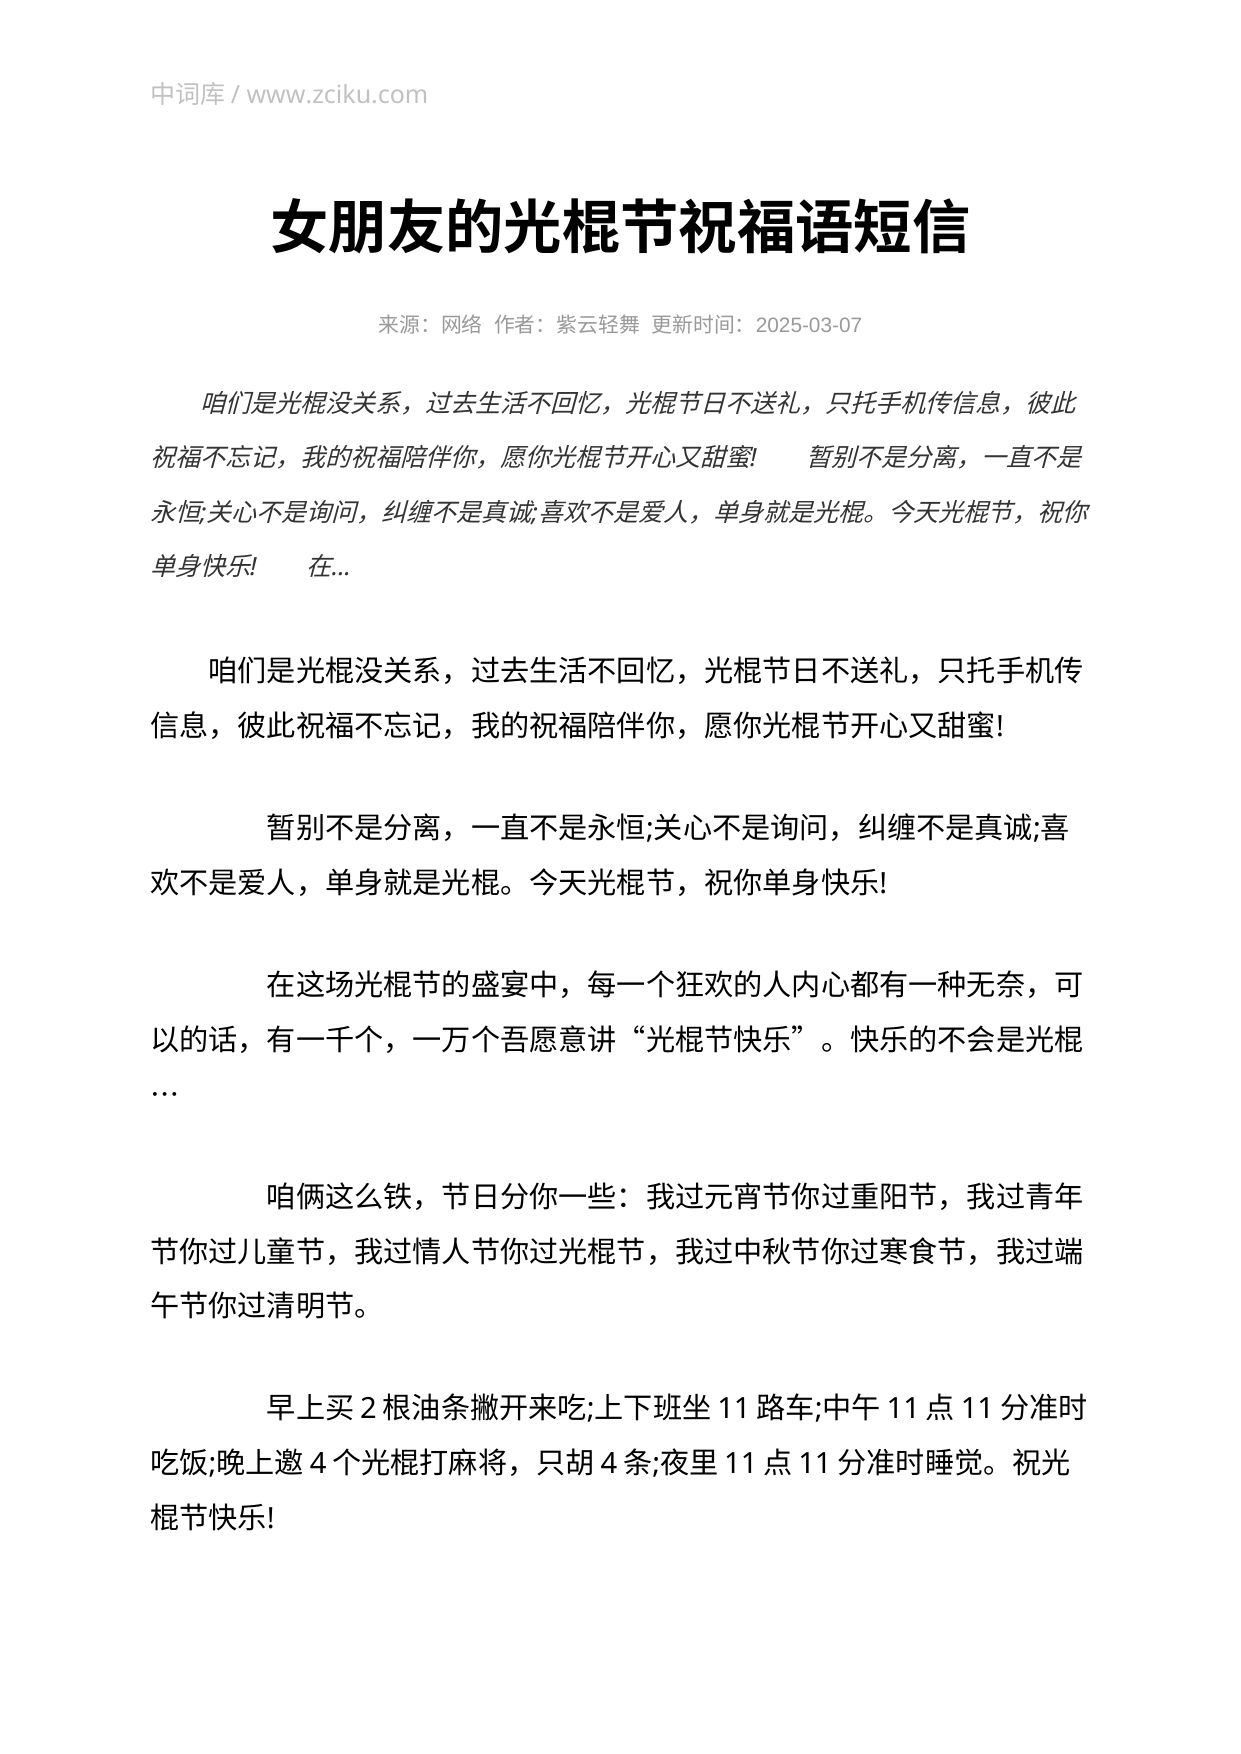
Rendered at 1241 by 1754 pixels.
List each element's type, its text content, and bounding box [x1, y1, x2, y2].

text 早上买2根油条撇开来吃;上下班坐11路车;中午11点11分准时吃饭;晚上邀4个光棍打麻将，只胡4条;夜里11点11分准时睡觉。祝光棍节快乐! [150, 1385, 1090, 1537]
text 在这场光棍节的盛宴中，每一个狂欢的人内心都有一种无奈，可以的话，有一千个，一万个吾愿意讲“光棍节快乐”。快乐的不会是光棍… [150, 962, 1090, 1114]
text 来源：网络 作者：紫云轻舞 更新时间：2025-03-07 [150, 313, 1090, 337]
text 咱们是光棍没关系，过去生活不回忆，光棍节日不送礼，只托手机传信息，彼此祝福不忘记，我的祝福陪伴你，愿你光棍节开心又甜蜜! [150, 648, 1090, 745]
text 咱俩这么铁，节日分你一些：我过元宵节你过重阳节，我过青年节你过儿童节，我过情人节你过光棍节，我过中秋节你过寒食节，我过端午节你过清明节。 [150, 1173, 1090, 1325]
text 咱们是光棍没关系，过去生活不回忆，光棍节日不送礼，只托手机传信息，彼此祝福不忘记，我的祝福陪伴你，愿你光棍节开心又甜蜜! 暂别不是分离，一直不是永恒;关心不是询问，纠缠不是真诚;喜欢不是爱人，单身就是光棍。今天光棍节，祝你单身快乐! 在... [150, 383, 1090, 583]
text 暂别不是分离，一直不是永恒;关心不是询问，纠缠不是真诚;喜欢不是爱人，单身就是光棍。今天光棍节，祝你单身快乐! [150, 805, 1090, 902]
subtitle 女朋友的光棍节祝福语短信 [150, 181, 1090, 266]
